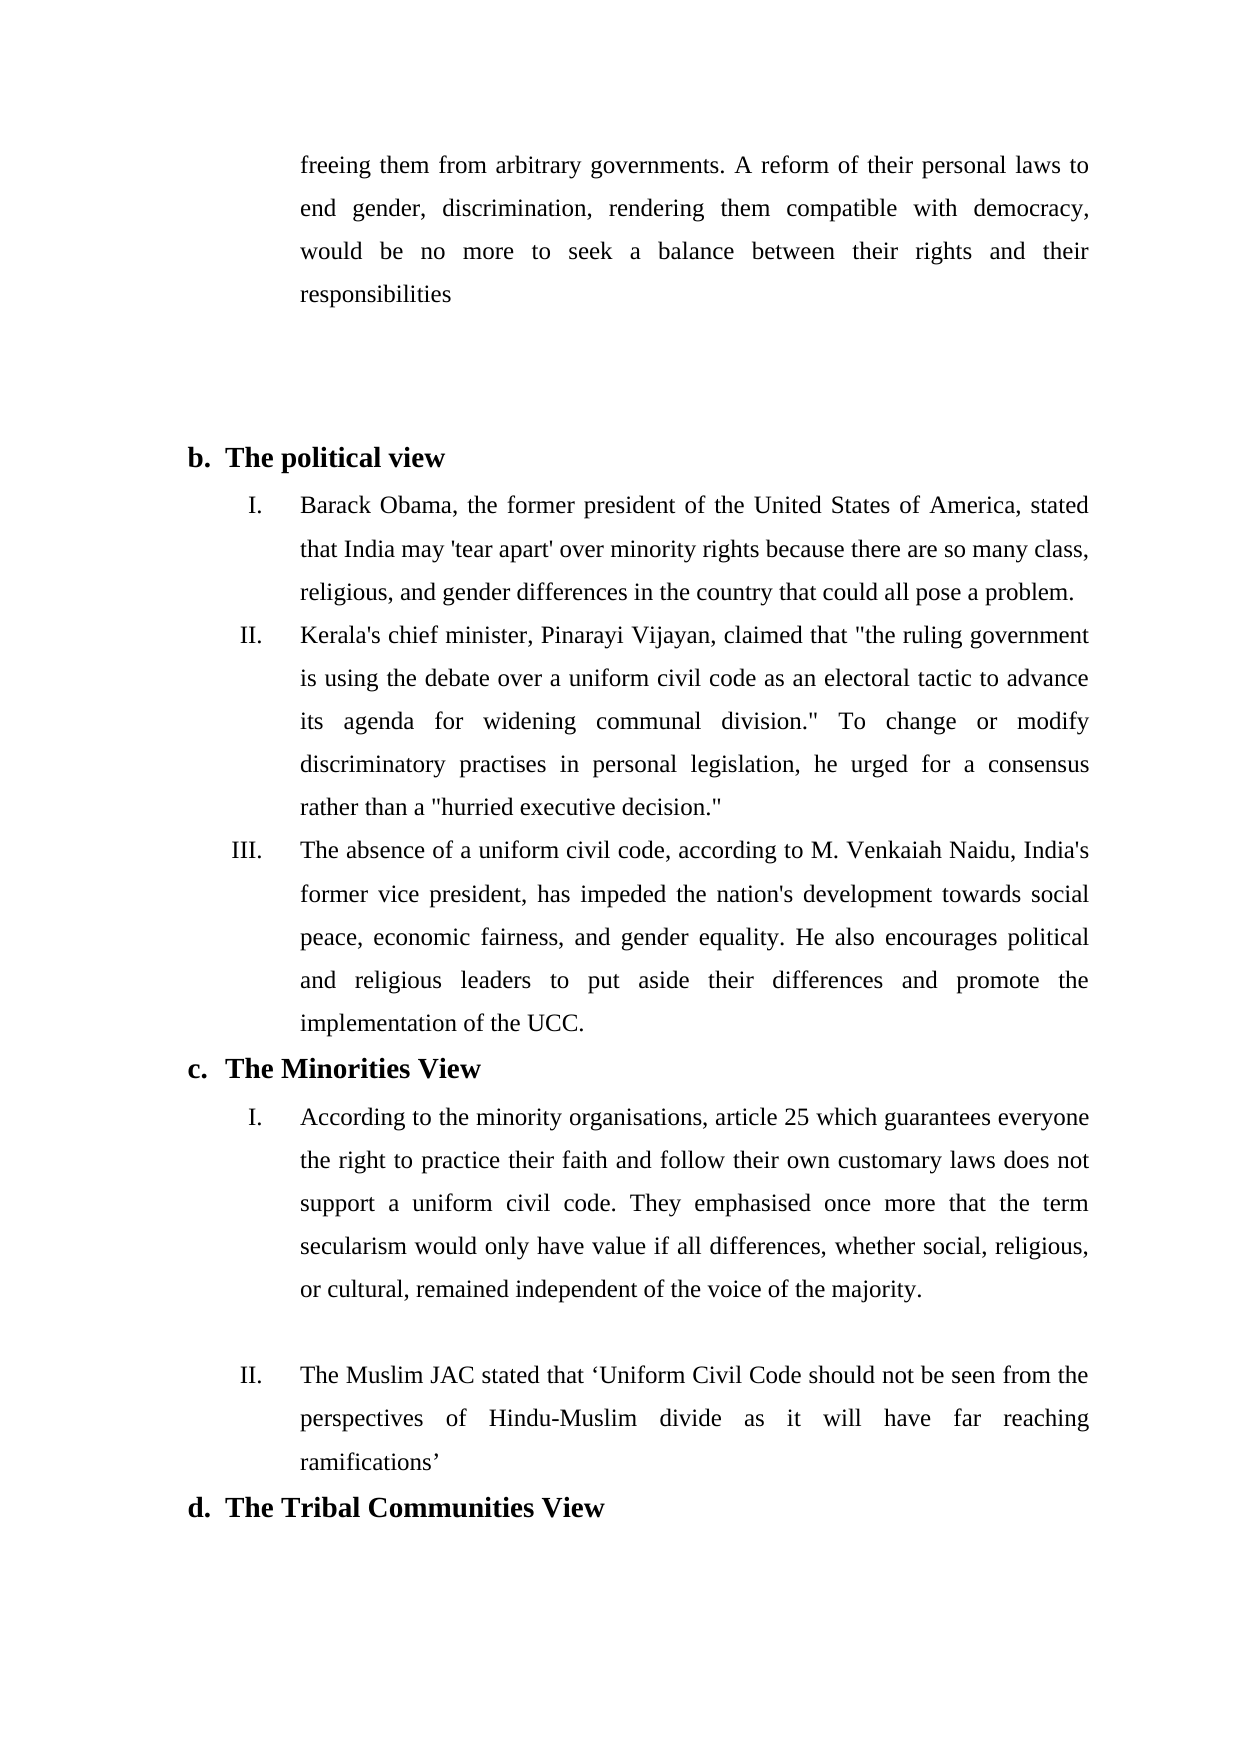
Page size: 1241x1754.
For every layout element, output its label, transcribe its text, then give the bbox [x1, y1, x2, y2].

list The Muslim JAC stated that ‘Uniform Civil Code should not be seen from the perspectives of Hindu-Muslim divide as it will have far reaching ramifications’ [262, 1360, 1090, 1475]
list The Minorities View [187, 1051, 1090, 1085]
list Kerala's chief minister, Pinarayi Vijayan, claimed that "the ruling government is using the debate over a uniform civil code as an electoral tactic to advance its agenda for widening communal division." To change or modify discriminatory practises in personal legislation, he urged for a consensus rather than a "hurried executive decision." [262, 620, 1090, 821]
list The political view [187, 440, 1090, 474]
list The Tribal Communities View [187, 1490, 1090, 1523]
list The absence of a uniform civil code, according to M. Venkaiah Naidu, India's former vice president, has impeded the nation's development towards social peace, economic fairness, and gender equality. He also encourages political and religious leaders to put aside their differences and promote the implementation of the UCC. [262, 836, 1090, 1037]
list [262, 150, 1090, 308]
list According to the minority organisations, article 25 which guarantees everyone the right to practice their faith and follow their own customary laws does not support a uniform civil code. They emphasised once more that the term secularism would only have value if all differences, whether social, religious, or cultural, remained independent of the voice of the majority. [262, 1102, 1090, 1303]
list Barack Obama, the former president of the United States of America, stated that India may 'tear apart' over minority rights because there are so many class, religious, and gender differences in the country that could all pose a problem. [262, 491, 1090, 606]
